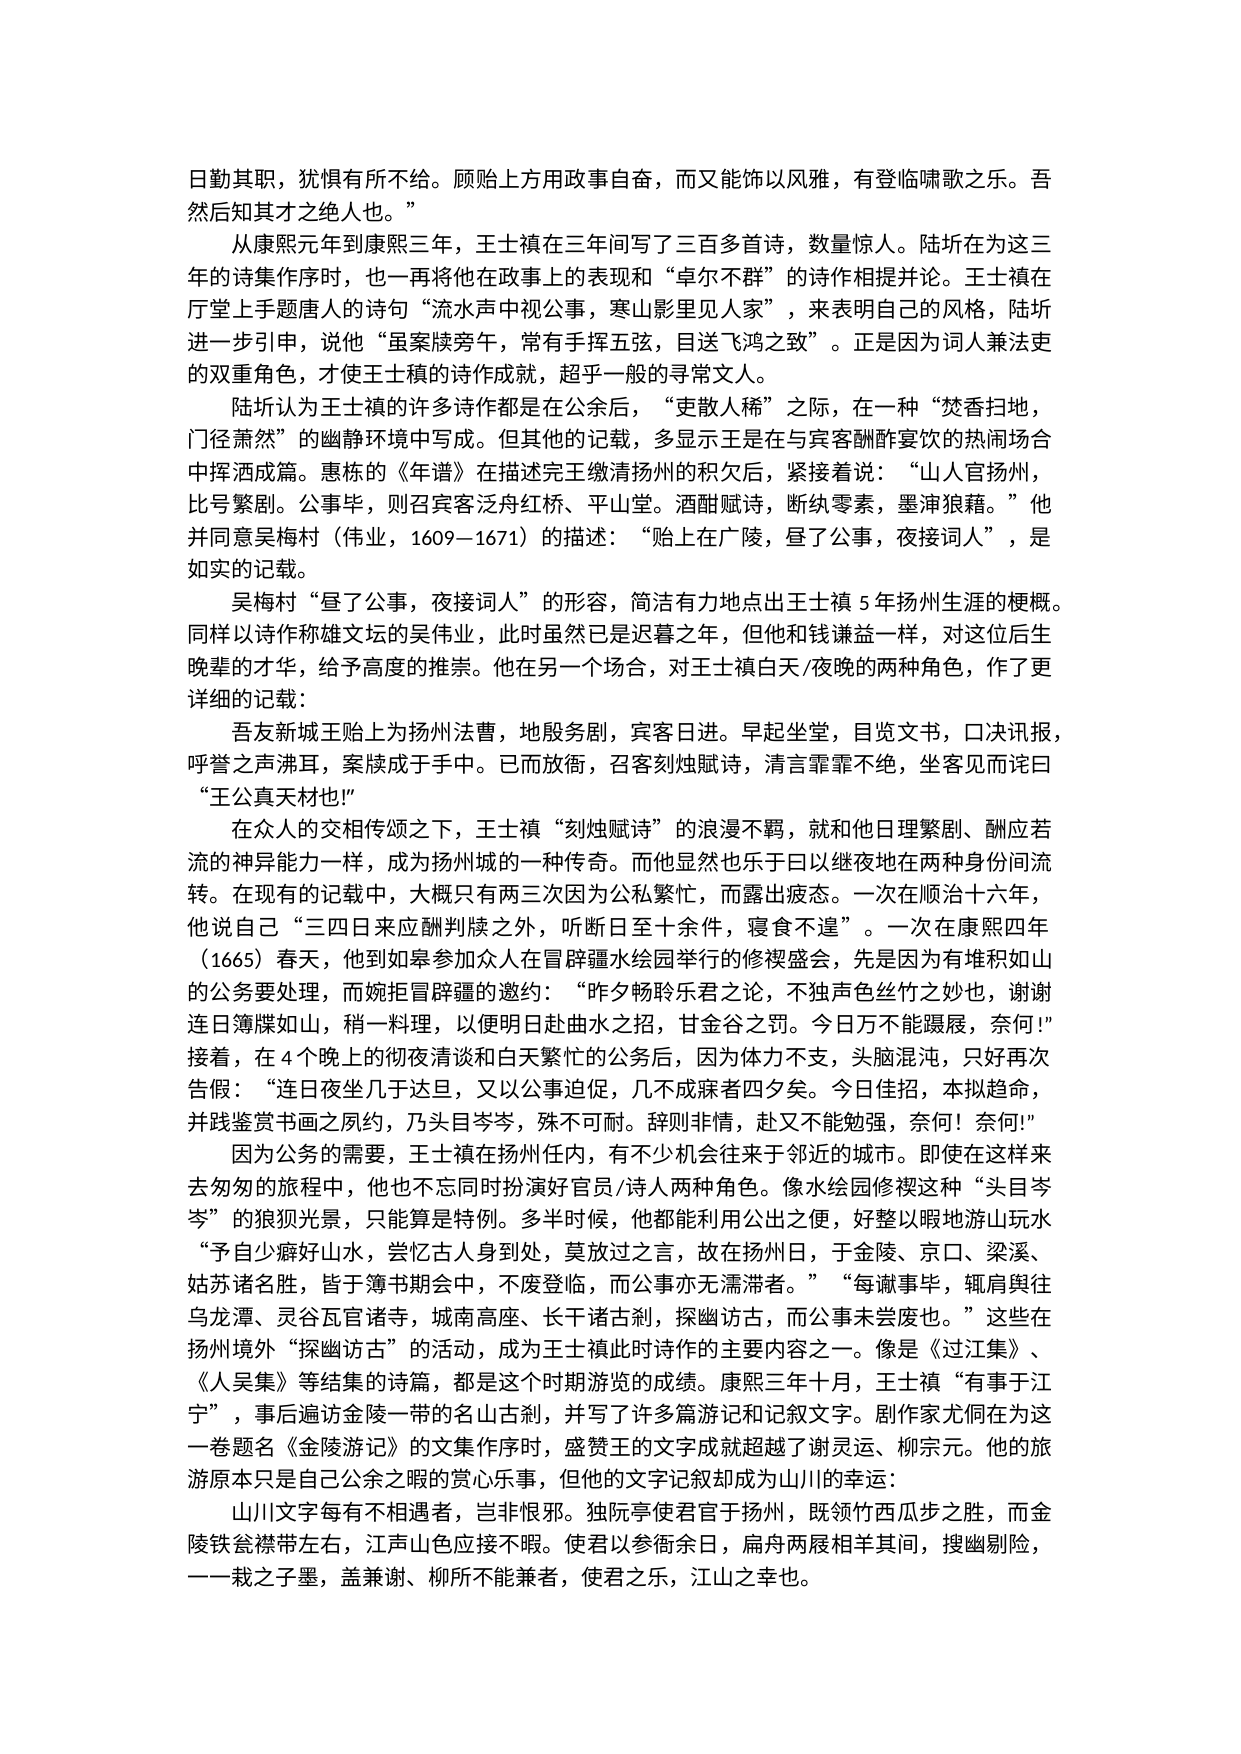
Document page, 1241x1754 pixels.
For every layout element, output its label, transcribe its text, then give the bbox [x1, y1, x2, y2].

text 从康熙元年到康熙三年，王士禛在三年间写了三百多首诗，数量惊人。陆圻在为这三年的诗集作序时，也一再将他在政事上的表现和“卓尔不群”的诗作相提并论。王士禛在厅堂上手题唐人的诗句“流水声中视公事，寒山影里见人家”，来表明自己的风格，陆圻进一步引申，说他“虽案牍旁午，常有手挥五弦，目送飞鸿之致”。正是因为词人兼法吏的双重角色，才使王士稹的诗作成就，超乎一般的寻常文人。 [187, 227, 1053, 389]
text 吴梅村“昼了公事，夜接词人”的形容，简洁有力地点出王士禛5年扬州生涯的梗概。同样以诗作称雄文坛的吴伟业，此时虽然已是迟暮之年，但他和钱谦益一样，对这位后生晚辈的才华，给予高度的推崇。他在另一个场合，对王士禛白天/夜晚的两种角色，作了更详细的记载： [187, 584, 1053, 714]
text 吾友新城王贻上为扬州法曹，地殷务剧，宾客日进。早起坐堂，目览文书，口决讯报，呼誉之声沸耳，案牍成于手中。已而放衙，召客刻烛賦诗，清言霏霏不绝，坐客见而诧曰：“王公真天材也!” [187, 714, 1053, 812]
text 陆圻认为王士禛的许多诗作都是在公余后，“吏散人稀”之际，在一种“焚香扫地，门径萧然”的幽静环境中写成。但其他的记载，多显示王是在与宾客酬酢宴饮的热闹场合中挥洒成篇。惠栋的《年谱》在描述完王缴清扬州的积欠后，紧接着说：“山人官扬州，比号繁剧。公事毕，则召宾客泛舟红桥、平山堂。酒酣赋诗，断纨零素，墨渖狼藉。”他并同意吴梅村（伟业，1609—1671）的描述：“贻上在广陵，昼了公事，夜接词人”，是如实的记载。 [187, 389, 1053, 584]
text 在众人的交相传颂之下，王士禛“刻烛赋诗”的浪漫不羁，就和他日理繁剧、酬应若流的神异能力一样，成为扬州城的一种传奇。而他显然也乐于曰以继夜地在两种身份间流转。在现有的记载中，大概只有两三次因为公私繁忙，而露出疲态。一次在顺治十六年，他说自己“三四日来应酬判牍之外，听断日至十余件，寝食不遑”。一次在康熙四年（1665）春天，他到如皋参加众人在冒辟疆水绘园举行的修禊盛会，先是因为有堆积如山的公务要处理，而婉拒冒辟疆的邀约：“昨夕畅聆乐君之论，不独声色丝竹之妙也，谢谢。连日簿牒如山，稍一料理，以便明日赴曲水之招，甘金谷之罚。今日万不能蹑屐，奈何!”接着，在4个晚上的彻夜清谈和白天繁忙的公务后，因为体力不支，头脑混沌，只好再次告假：“连日夜坐几于达旦，又以公事迫促，几不成寐者四夕矣。今日佳招，本拟趋命，并践鉴赏书画之夙约，乃头目岑岑，殊不可耐。辞则非情，赴又不能勉强，奈何！奈何!” [187, 812, 1053, 1137]
text 因为公务的需要，王士禛在扬州任内，有不少机会往来于邻近的城市。即使在这样来去匆匆的旅程中，他也不忘同时扮演好官员/诗人两种角色。像水绘园修禊这种“头目岑岑”的狼狈光景，只能算是特例。多半时候，他都能利用公出之便，好整以暇地游山玩水：“予自少癖好山水，尝忆古人身到处，莫放过之言，故在扬州日，于金陵、京口、梁溪、姑苏诸名胜，皆于簿书期会中，不废登临，而公事亦无濡滞者。”“每谳事毕，辄肩舆往乌龙潭、灵谷瓦官诸寺，城南高座、长干诸古剎，探幽访古，而公事未尝废也。”这些在扬州境外“探幽访古”的活动，成为王士禛此时诗作的主要内容之一。像是《过江集》、《人吴集》等结集的诗篇，都是这个时期游览的成绩。康熙三年十月，王士禛“有事于江宁”，事后遍访金陵一带的名山古剎，并写了许多篇游记和记叙文字。剧作家尤侗在为这一卷题名《金陵游记》的文集作序时，盛赞王的文字成就超越了谢灵运、柳宗元。他的旅游原本只是自己公余之暇的赏心乐事，但他的文字记叙却成为山川的幸运： [187, 1137, 1053, 1494]
text 山川文字每有不相遇者，岂非恨邪。独阮亭使君官于扬州，既领竹西瓜步之胜，而金陵铁瓮襟带左右，江声山色应接不暇。使君以参衙余日，扁舟两屐相羊其间，搜幽剔险，一一栽之子墨，盖兼谢、柳所不能兼者，使君之乐，江山之幸也。 [187, 1494, 1053, 1592]
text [187, 162, 1053, 227]
